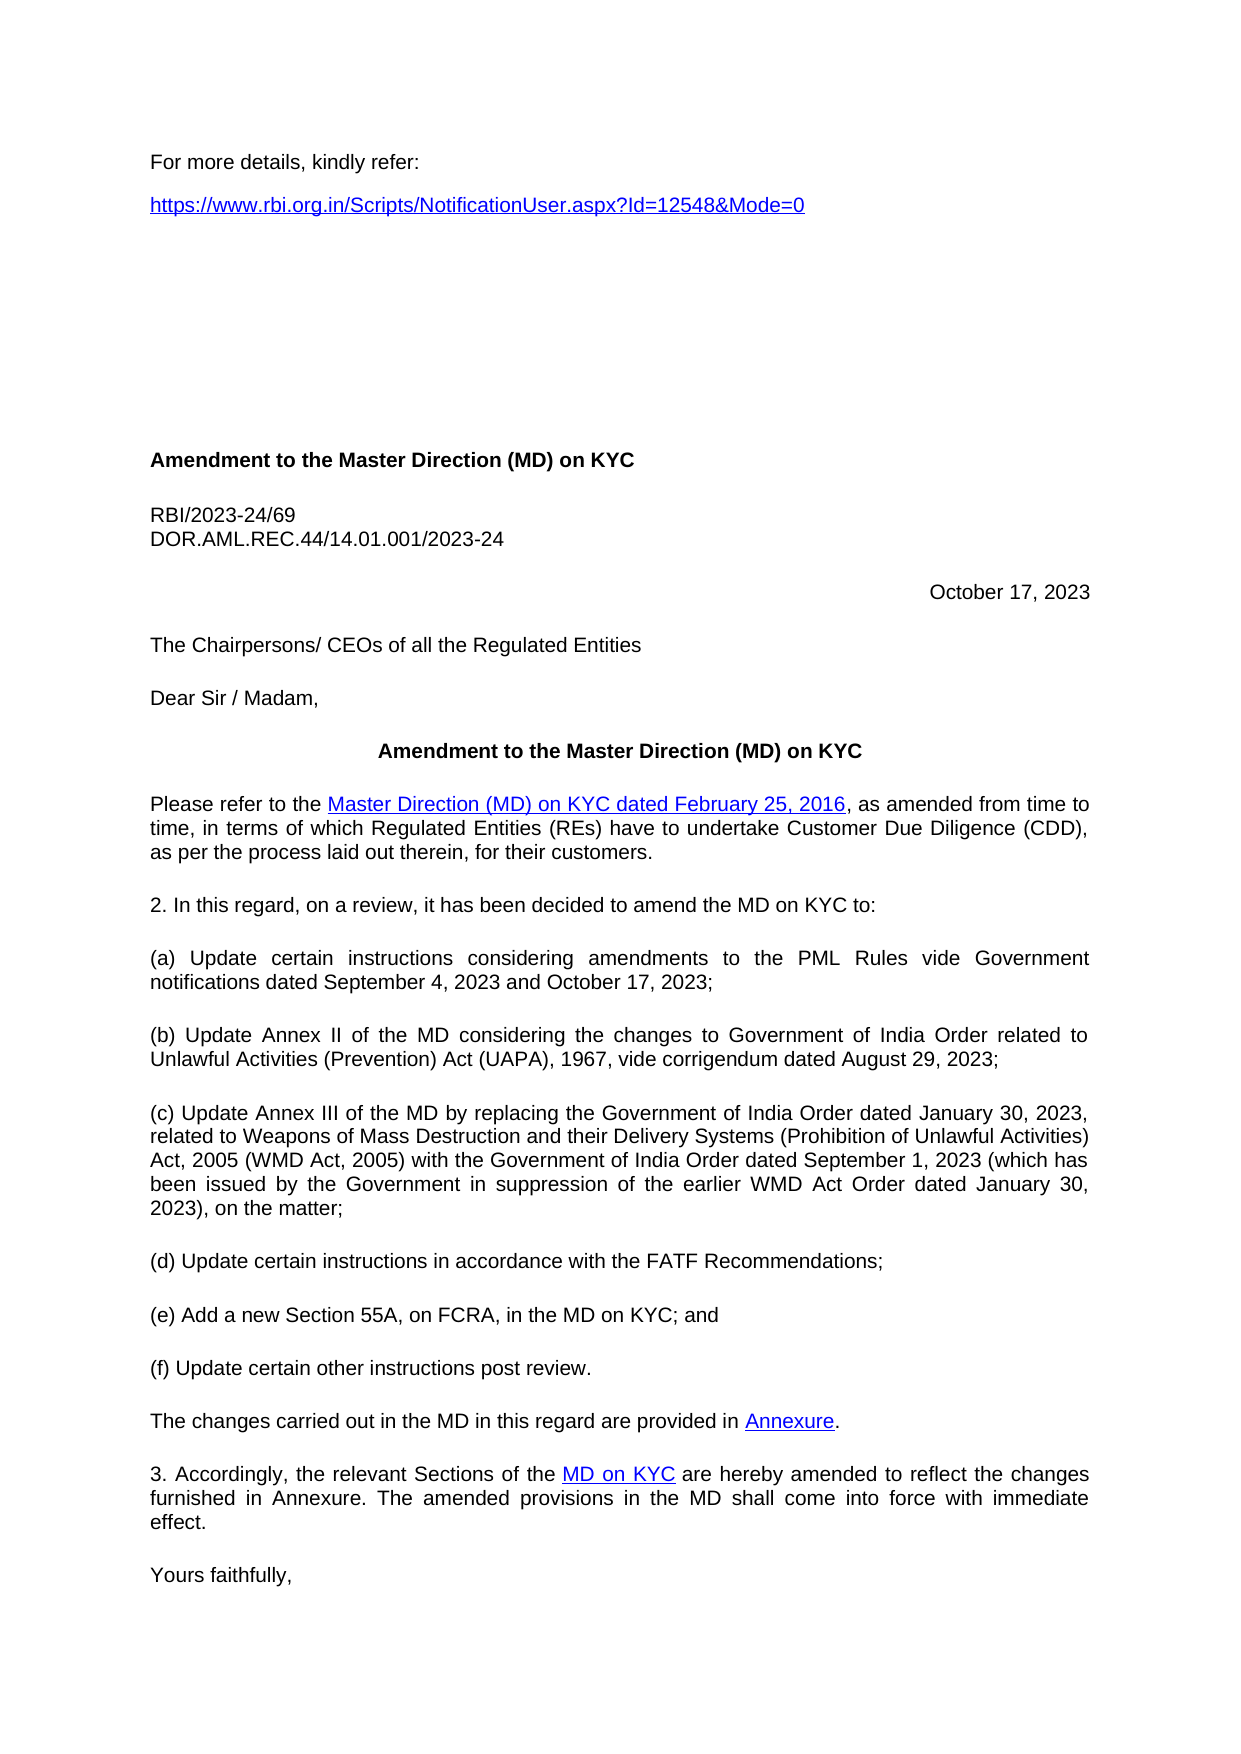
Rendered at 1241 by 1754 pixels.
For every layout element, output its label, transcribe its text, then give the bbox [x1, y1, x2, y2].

text RBI/2023-24/69 DOR.AML.REC.44/14.01.001/2023-24 [150, 502, 1090, 550]
text The Chairpersons/ CEOs of all the Regulated Entities [150, 633, 1090, 657]
text For more details, kindly refer: [150, 150, 1090, 174]
text The changes carried out in the MD in this regard are provided in Annexure. [150, 1409, 1090, 1433]
text Amendment to the Master Direction (MD) on KYC [150, 447, 1090, 471]
text (d) Update certain instructions in accordance with the FATF Recommendations; [150, 1249, 1090, 1273]
text (a) Update certain instructions considering amendments to the PML Rules vide Government notifications dated September 4, 2023 and October 17, 2023; [150, 946, 1090, 994]
text Yours faithfully, [150, 1563, 1090, 1587]
text (c) Update Annex III of the MD by replacing the Government of India Order dated January 30, 2023, related to Weapons of Mass Destruction and their Delivery Systems (Prohibition of Unlawful Activities) Act, 2005 (WMD Act, 2005) with the Government of India Order dated September 1, 2023 (which has been issued by the Government in suppression of the earlier WMD Act Order dated January 30, 2023), on the matter; [150, 1100, 1090, 1220]
text 2. In this regard, on a review, it has been decided to amend the MD on KYC to: [150, 893, 1090, 917]
text (f) Update certain other instructions post review. [150, 1356, 1090, 1379]
text (b) Update Annex II of the MD considering the changes to Government of India Order related to Unlawful Activities (Prevention) Act (UAPA), 1967, vide corrigendum dated August 29, 2023; [150, 1023, 1090, 1071]
text (e) Add a new Section 55A, on FCRA, in the MD on KYC; and [150, 1302, 1090, 1326]
text Please refer to the Master Direction (MD) on KYC dated February 25, 2016, as amended from time to time, in terms of which Regulated Entities (REs) have to undertake Customer Due Diligence (CDD), as per the process laid out therein, for their customers. [150, 792, 1090, 864]
text Dear Sir / Madam, [150, 686, 1090, 710]
text October 17, 2023 [150, 579, 1090, 603]
text https://www.rbi.org.in/Scripts/NotificationUser.aspx?Id=12548&Mode=0 [150, 192, 1090, 216]
text Amendment to the Master Direction (MD) on KYC [150, 739, 1090, 763]
text 3. Accordingly, the relevant Sections of the MD on KYC are hereby amended to reflect the changes furnished in Annexure. The amended provisions in the MD shall come into force with immediate effect. [150, 1462, 1090, 1534]
